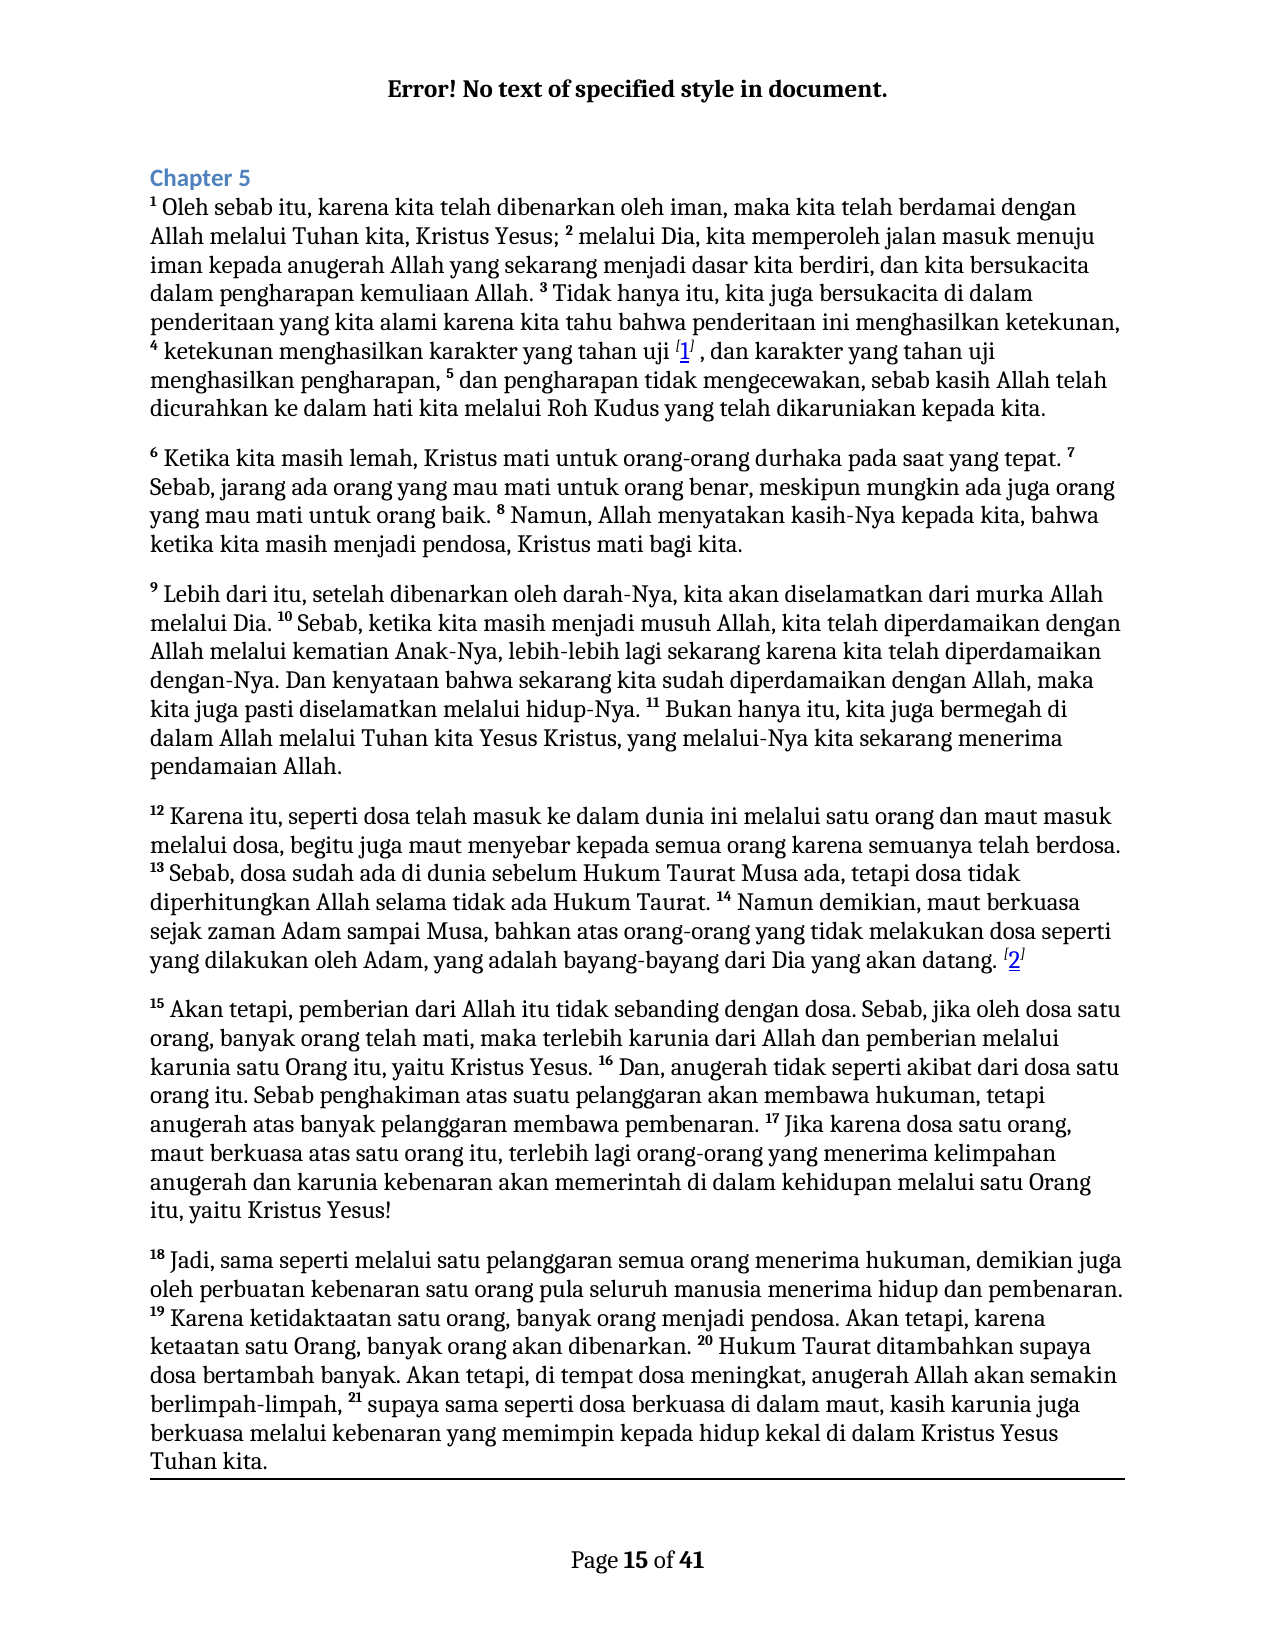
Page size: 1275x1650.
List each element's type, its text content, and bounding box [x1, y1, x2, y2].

text 15 Akan tetapi, pemberian dari Allah itu tidak sebanding dengan dosa. Sebab, jika oleh dosa satu orang, banyak orang telah mati, maka terlebih karunia dari Allah dan pemberian melalui karunia satu Orang itu, yaitu Kristus Yesus. 16 Dan, anugerah tidak seperti akibat dari dosa satu orang itu. Sebab penghakiman atas suatu pelanggaran akan membawa hukuman, tetapi anugerah atas banyak pelanggaran membawa pembenaran. 17 Jika karena dosa satu orang, maut berkuasa atas satu orang itu, terlebih lagi orang-orang yang menerima kelimpahan anugerah dan karunia kebenaran akan memerintah di dalam kehidupan melalui satu Orang itu, yaitu Kristus Yesus! [150, 995, 1125, 1225]
text 18 Jadi, sama seperti melalui satu pelanggaran semua orang menerima hukuman, demikian juga oleh perbuatan kebenaran satu orang pula seluruh manusia menerima hidup dan pembenaran. 19 Karena ketidaktaatan satu orang, banyak orang menjadi pendosa. Akan tetapi, karena ketaatan satu Orang, banyak orang akan dibenarkan. 20 Hukum Taurat ditambahkan supaya dosa bertambah banyak. Akan tetapi, di tempat dosa meningkat, anugerah Allah akan semakin berlimpah-limpah, 21 supaya sama seperti dosa berkuasa di dalam maut, kasih karunia juga berkuasa melalui kebenaran yang memimpin kepada hidup kekal di dalam Kristus Yesus Tuhan kita. [150, 1246, 1125, 1478]
text 6 Ketika kita masih lemah, Kristus mati untuk orang-orang durhaka pada saat yang tepat. 7 Sebab, jarang ada orang yang mau mati untuk orang benar, meskipun mungkin ada juga orang yang mau mati untuk orang baik. 8 Namun, Allah menyatakan kasih-Nya kepada kita, bahwa ketika kita masih menjadi pendosa, Kristus mati bagi kita. [150, 444, 1125, 559]
text 1 Oleh sebab itu, karena kita telah dibenarkan oleh iman, maka kita telah berdamai dengan Allah melalui Tuhan kita, Kristus Yesus; 2 melalui Dia, kita memperoleh jalan masuk menuju iman kepada anugerah Allah yang sekarang menjadi dasar kita berdiri, dan kita bersukacita dalam pengharapan kemuliaan Allah. 3 Tidak hanya itu, kita juga bersukacita di dalam penderitaan yang kita alami karena kita tahu bahwa penderitaan ini menghasilkan ketekunan, 4 ketekunan menghasilkan karakter yang tahan uji [1] , dan karakter yang tahan uji menghasilkan pengharapan, 5 dan pengharapan tidak mengecewakan, sebab kasih Allah telah dicurahkan ke dalam hati kita melalui Roh Kudus yang telah dikaruniakan kepada kita. [150, 193, 1125, 423]
text 12 Karena itu, seperti dosa telah masuk ke dalam dunia ini melalui satu orang dan maut masuk melalui dosa, begitu juga maut menyebar kepada semua orang karena semuanya telah berdosa. 13 Sebab, dosa sudah ada di dunia sebelum Hukum Taurat Musa ada, tetapi dosa tidak diperhitungkan Allah selama tidak ada Hukum Taurat. 14 Namun demikian, maut berkuasa sejak zaman Adam sampai Musa, bahkan atas orang-orang yang tidak melakukan dosa seperti yang dilakukan oleh Adam, yang adalah bayang-bayang dari Dia yang akan datang. [2] [150, 802, 1125, 974]
text 9 Lebih dari itu, setelah dibenarkan oleh darah-Nya, kita akan diselamatkan dari murka Allah melalui Dia. 10 Sebab, ketika kita masih menjadi musuh Allah, kita telah diperdamaikan dengan Allah melalui kematian Anak-Nya, lebih-lebih lagi sekarang karena kita telah diperdamaikan dengan-Nya. Dan kenyataan bahwa sekarang kita sudah diperdamaikan dengan Allah, maka kita juga pasti diselamatkan melalui hidup-Nya. 11 Bukan hanya itu, kita juga bermegah di dalam Allah melalui Tuhan kita Yesus Kristus, yang melalui-Nya kita sekarang menerima pendamaian Allah. [150, 580, 1125, 781]
subtitle Chapter 5 [150, 162, 1125, 193]
